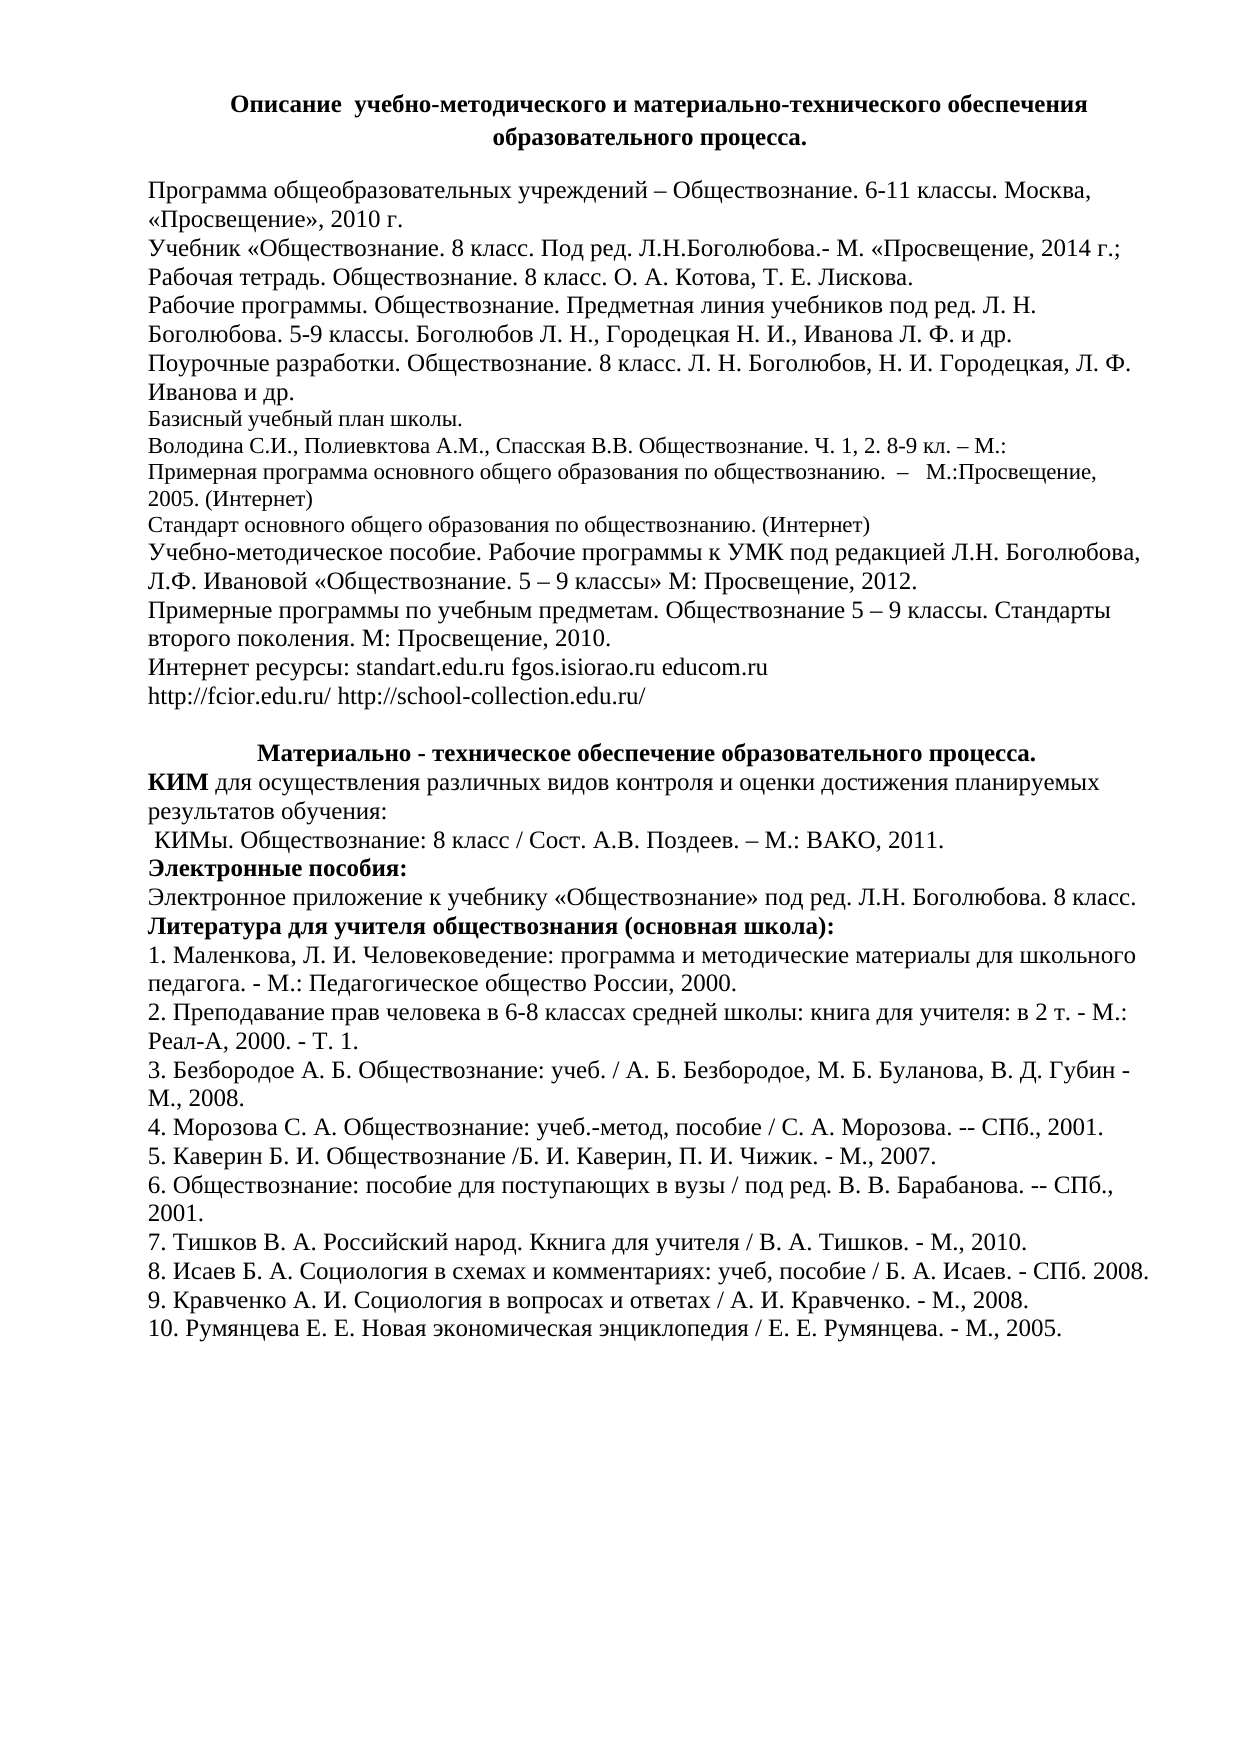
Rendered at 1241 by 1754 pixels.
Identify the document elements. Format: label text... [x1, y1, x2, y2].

text Рабочие программы. Обществознание. Предметная линия учебников под ред. Л. Н. Боголюбова. 5-9 классы. Боголюбов Л. Н., Городецкая Н. И., Иванова Л. Ф. и др. [148, 291, 1152, 348]
text КИМ для осуществления различных видов контроля и оценки достижения планируемых результатов обучения: [148, 767, 1152, 825]
text Учебник «Обществознание. 8 класс. Под ред. Л.Н.Боголюбова.- М. «Просвещение, 2014 г.; [148, 233, 1152, 262]
text КИМы. Обществознание: 8 класс / Сост. А.В. Поздеев. – М.: ВАКО, 2011. [148, 825, 1152, 853]
text Литература для учителя обществознания (основная школа): [148, 911, 1152, 940]
text 4. Морозова С. А. Обществознание: учеб.-метод, пособие / С. А. Морозова. -- СПб., 2001. [148, 1112, 1152, 1141]
text Стандарт основного общего образования по обществознанию. (Интернет) [148, 511, 1152, 537]
text Материально - техническое обеспечение образовательного процесса. [148, 738, 1152, 767]
text 5. Каверин Б. И. Обществознание /Б. И. Каверин, П. И. Чижик. - М., 2007. [148, 1141, 1152, 1170]
text 9. Кравченко А. И. Социология в вопросах и ответах / А. И. Кравченко. - М., 2008. [148, 1285, 1152, 1313]
text Примерные программы по учебным предметам. Обществознание 5 – 9 классы. Стандарты второго поколения. М: Просвещение, 2010. [148, 595, 1152, 652]
text Интернет ресурсы: standart.edu.ru fgos.isiorao.ru educom.ru [148, 652, 1152, 681]
text Поурочные разработки. Обществознание. 8 класс. Л. Н. Боголюбов, Н. И. Городецкая, Л. Ф. Иванова и др. [148, 348, 1152, 406]
text 3. Безбородое А. Б. Обществознание: учеб. / А. Б. Безбородое, М. Б. Буланова, В. Д. Губин -М., 2008. [148, 1055, 1152, 1112]
text Володина С.И., Полиевктова А.М., Спасская В.В. Обществознание. Ч. 1, 2. 8-9 кл. – М.: [148, 432, 1152, 458]
text 6. Обществознание: пособие для поступающих в вузы / под ред. В. В. Барабанова. -- СПб., 2001. [148, 1170, 1152, 1227]
text Программа общеобразовательных учреждений – Обществознание. 6-11 классы. Москва, «Просвещение», 2010 г. [148, 176, 1152, 233]
text Учебно-методическое пособие. Рабочие программы к УМК под редакцией Л.Н. Боголюбова, Л.Ф. Ивановой «Обществознание. 5 – 9 классы» М: Просвещение, 2012. [148, 537, 1152, 595]
text Базисный учебный план школы. [148, 406, 1152, 432]
text Электронное приложение к учебнику «Обществознание» под ред. Л.Н. Боголюбова. 8 класс. [148, 882, 1152, 911]
text 10. Румянцева Е. Е. Новая экономическая энциклопедия / Е. Е. Румянцева. - М., 2005. [148, 1313, 1152, 1342]
text Рабочая тетрадь. Обществознание. 8 класс. О. А. Котова, Т. Е. Лискова. [148, 262, 1152, 291]
text Примерная программа основного общего образования по обществознанию. – М.:Просвещение, 2005. (Интернет) [148, 458, 1152, 511]
text 8. Исаев Б. А. Социология в схемах и комментариях: учеб, пособие / Б. А. Исаев. - СПб. 2008. [148, 1256, 1152, 1285]
text 2. Преподавание прав человека в 6-8 классах средней школы: книга для учителя: в 2 т. - М.: Реал-А, 2000. - Т. 1. [148, 997, 1152, 1055]
text http://fcior.edu.ru/ http://school-collection.edu.ru/ [148, 681, 1152, 710]
text Описание учебно-методического и материально-технического обеспечения образовательного процесса. [148, 89, 1152, 150]
text Электронные пособия: [148, 853, 1152, 882]
text 1. Маленкова, Л. И. Человековедение: программа и методические материалы для школьного педагога. - М.: Педагогическое общество России, 2000. [148, 940, 1152, 997]
text 7. Тишков В. А. Российский народ. Ккнига для учителя / В. А. Тишков. - М., 2010. [148, 1227, 1152, 1256]
